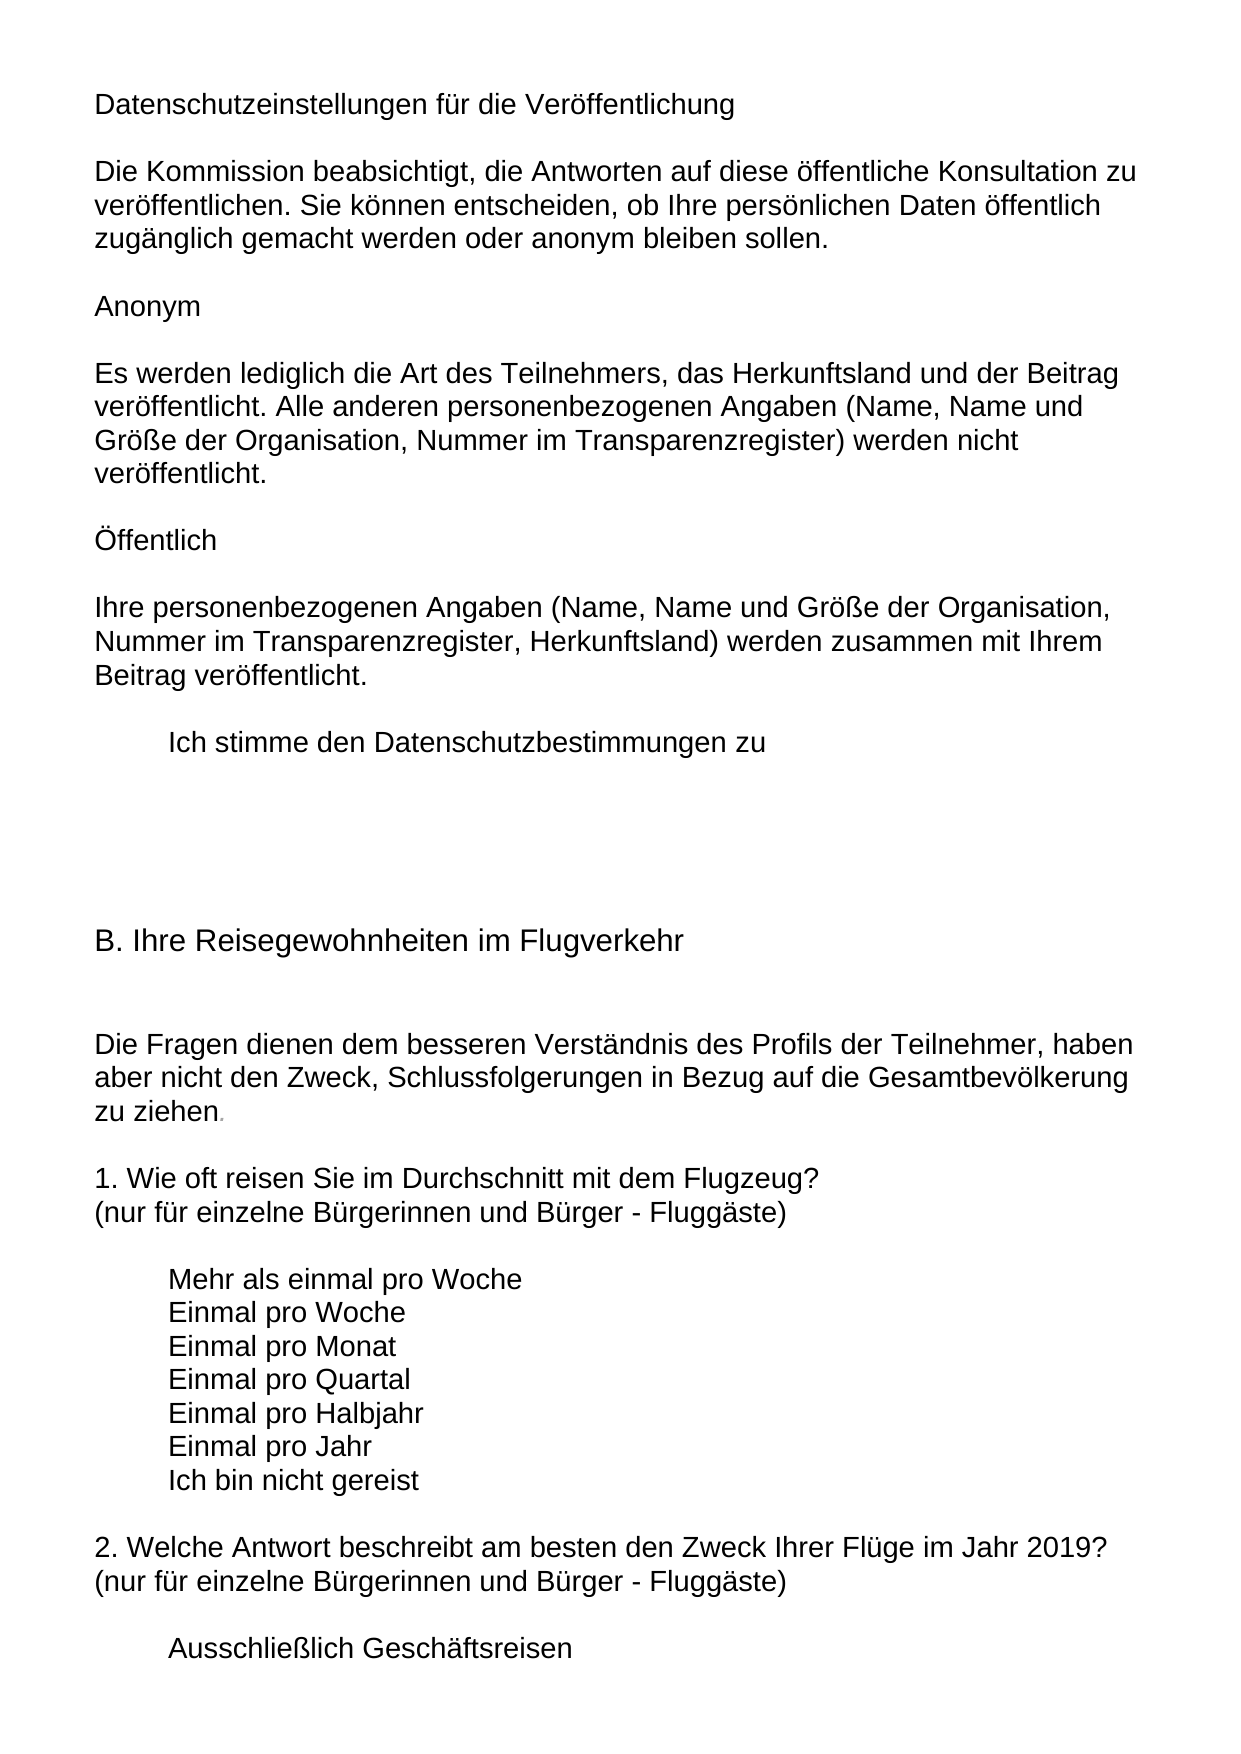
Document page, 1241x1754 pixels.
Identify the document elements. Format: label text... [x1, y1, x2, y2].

text Ich stimme den Datenschutzbestimmungen zu [94, 724, 1158, 758]
text (nur für einzelne Bürgerinnen und Bürger - Fluggäste) [94, 1194, 1158, 1228]
text Die Fragen dienen dem besseren Verständnis des Profils der Teilnehmer, haben aber nicht den Zweck, Schlussfolgerungen in Bezug auf die Gesamtbevölkerung zu ziehen. [94, 1027, 1158, 1127]
text Mehr als einmal pro Woche [168, 1262, 1158, 1295]
text Einmal pro Halbjahr [168, 1396, 1158, 1429]
text Einmal pro Woche [168, 1295, 1158, 1329]
text Die Kommission beabsichtigt, die Antworten auf diese öffentliche Konsultation zu veröffentlichen. Sie können entscheiden, ob Ihre persönlichen Daten öffentlich zugänglich gemacht werden oder anonym bleiben sollen. [94, 154, 1158, 255]
text Einmal pro Monat [168, 1329, 1158, 1362]
text Ich bin nicht gereist [168, 1463, 1158, 1496]
text Datenschutzeinstellungen für die Veröffentlichung [94, 87, 1158, 121]
text Anonym [94, 288, 1158, 322]
text Einmal pro Quartal [168, 1362, 1158, 1396]
text Ihre personenbezogenen Angaben (Name, Name und Größe der Organisation, Nummer im Transparenzregister, Herkunftsland) werden zusammen mit Ihrem Beitrag veröffentlicht. [94, 590, 1158, 691]
text 2. Welche Antwort beschreibt am besten den Zweck Ihrer Flüge im Jahr 2019? (nur für einzelne Bürgerinnen und Bürger - Fluggäste) [94, 1530, 1158, 1597]
text 1. Wie oft reisen Sie im Durchschnitt mit dem Flugzeug? [94, 1161, 1158, 1194]
subtitle B. Ihre Reisegewohnheiten im Flugverkehr [94, 923, 1158, 958]
text Öffentlich [94, 523, 1158, 557]
text Ausschließlich Geschäftsreisen [168, 1631, 1158, 1664]
text Einmal pro Jahr [168, 1429, 1158, 1463]
text Es werden lediglich die Art des Teilnehmers, das Herkunftsland und der Beitrag veröffentlicht. Alle anderen personenbezogenen Angaben (Name, Name und Größe der Organisation, Nummer im Transparenzregister) werden nicht veröffentlicht. [94, 356, 1158, 490]
